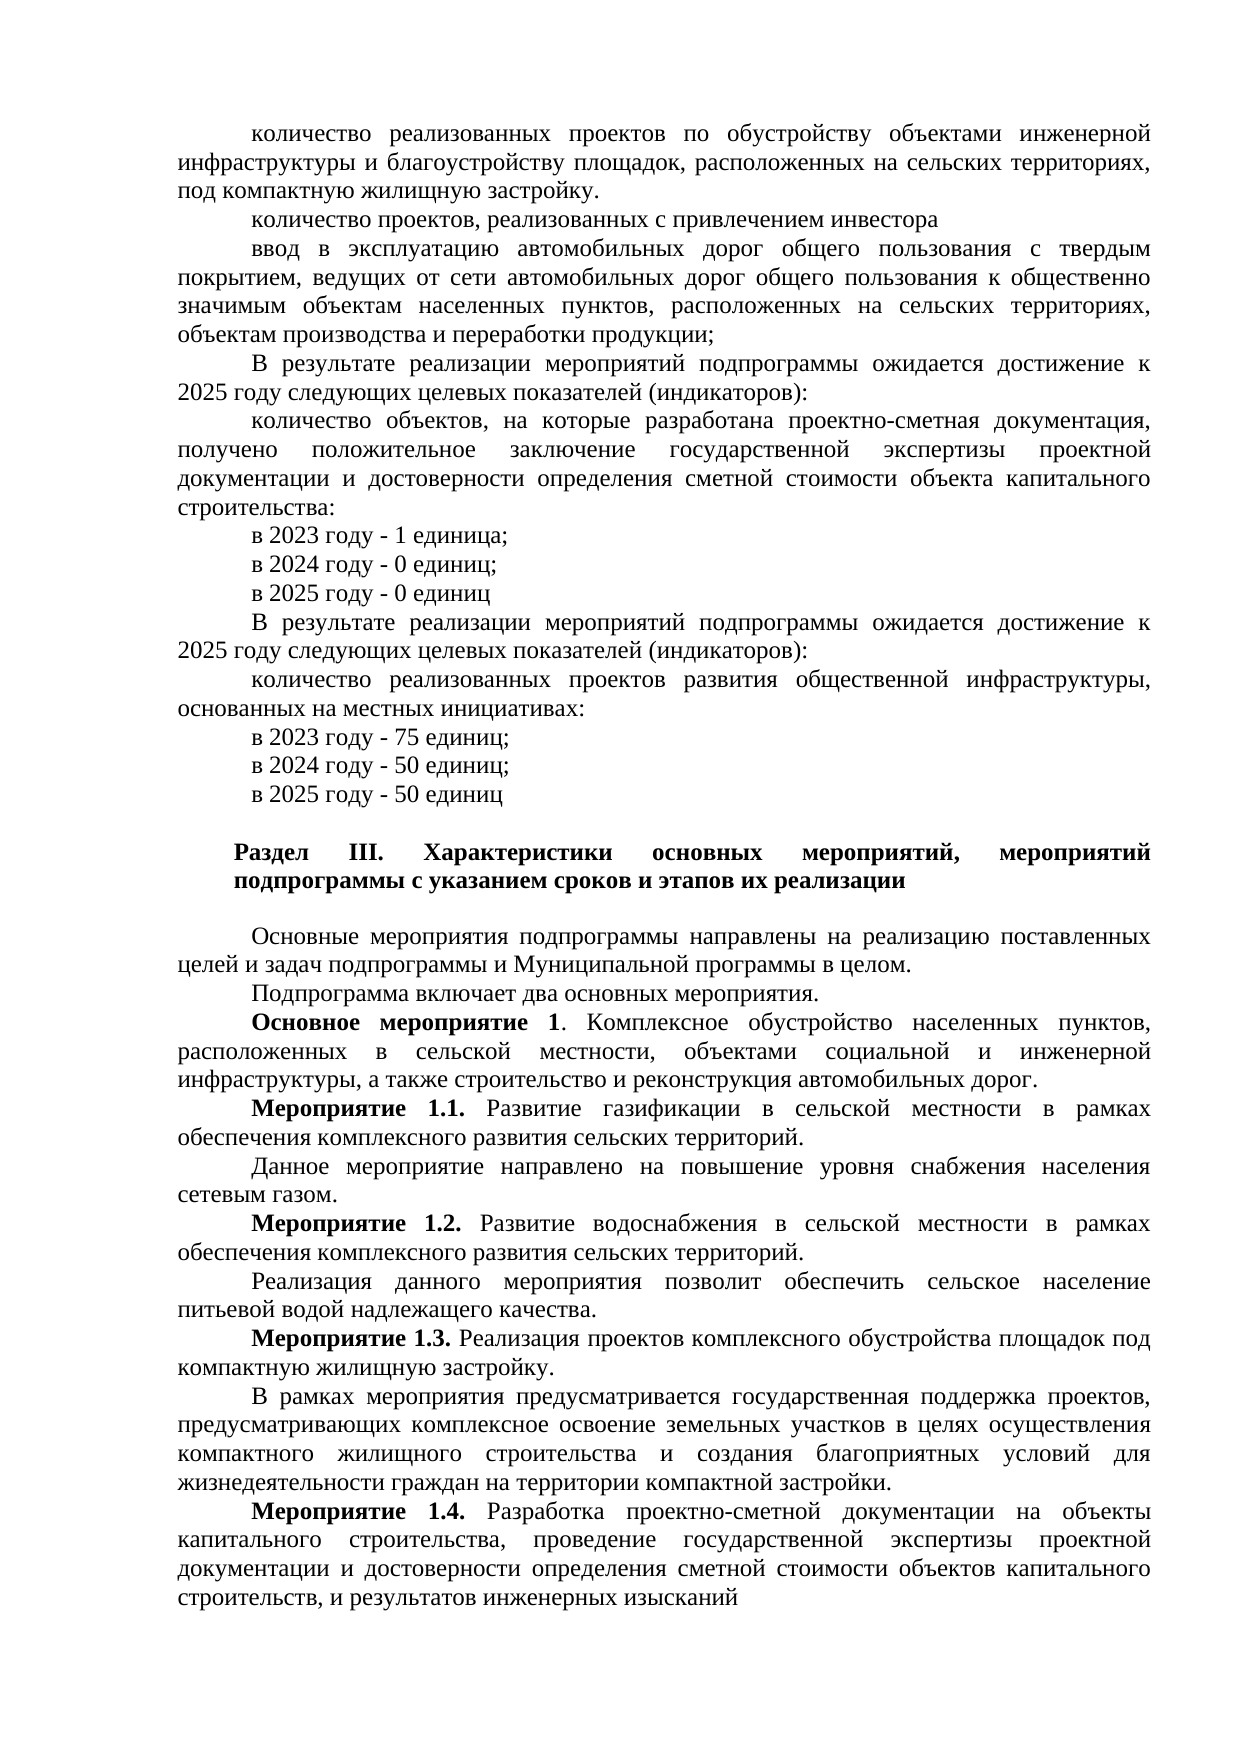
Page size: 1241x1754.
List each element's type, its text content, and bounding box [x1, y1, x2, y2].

text Основные мероприятия подпрограммы направлены на реализацию поставленных целей и задач подпрограммы и Муниципальной программы в целом. [177, 921, 1152, 978]
text ввод в эксплуатацию автомобильных дорог общего пользования с твердым покрытием, ведущих от сети автомобильных дорог общего пользования к общественно значимым объектам населенных пунктов, расположенных на сельских территориях, объектам производства и переработки продукции; [177, 233, 1152, 348]
text Мероприятие 1.4. Разработка проектно-сметной документации на объекты капитального строительства, проведение государственной экспертизы проектной документации и достоверности определения сметной стоимости объектов капитального строительств, и результатов инженерных изысканий [177, 1496, 1152, 1611]
text Мероприятие 1.2. Развитие водоснабжения в сельской местности в рамках обеспечения комплексного развития сельских территорий. [177, 1208, 1152, 1266]
text количество реализованных проектов развития общественной инфраструктуры, основанных на местных инициативах: [177, 664, 1152, 722]
text Основное мероприятие 1. Комплексное обустройство населенных пунктов, расположенных в сельской местности, объектами социальной и инженерной инфраструктуры, а также строительство и реконструкция автомобильных дорог. [177, 1007, 1152, 1093]
text Мероприятие 1.1. Развитие газификации в сельской местности в рамках обеспечения комплексного развития сельских территорий. [177, 1093, 1152, 1151]
text Мероприятие 1.3. Реализация проектов комплексного обустройства площадок под компактную жилищную застройку. [177, 1323, 1152, 1381]
text Данное мероприятие направлено на повышение уровня снабжения населения сетевым газом. [177, 1151, 1152, 1208]
text в 2024 году - 0 единиц; [177, 549, 1152, 578]
text количество объектов, на которые разработана проектно-сметная документация, получено положительное заключение государственной экспертизы проектной документации и достоверности определения сметной стоимости объекта капитального строительства: [177, 406, 1152, 521]
text В рамках мероприятия предусматривается государственная поддержка проектов, предусматривающих комплексное освоение земельных участков в целях осуществления компактного жилищного строительства и создания благоприятных условий для жизнедеятельности граждан на территории компактной застройки. [177, 1381, 1152, 1496]
text в 2025 году - 50 единиц [177, 779, 1152, 808]
text Раздел III. Характеристики основных мероприятий, мероприятий подпрограммы с указанием сроков и этапов их реализации [233, 837, 1152, 894]
text Подпрограмма включает два основных мероприятия. [177, 978, 1152, 1007]
text в 2024 году - 50 единиц; [177, 751, 1152, 779]
text в 2023 году - 75 единиц; [177, 722, 1152, 751]
text Реализация данного мероприятия позволит обеспечить сельское население питьевой водой надлежащего качества. [177, 1266, 1152, 1323]
text в 2025 году - 0 единиц [177, 578, 1152, 607]
text количество проектов, реализованных с привлечением инвестора [177, 204, 1152, 233]
text В результате реализации мероприятий подпрограммы ожидается достижение к 2025 году следующих целевых показателей (индикаторов): [177, 607, 1152, 664]
text количество реализованных проектов по обустройству объектами инженерной инфраструктуры и благоустройству площадок, расположенных на сельских территориях, под компактную жилищную застройку. [177, 118, 1152, 204]
text в 2023 году - 1 единица; [177, 521, 1152, 549]
text В результате реализации мероприятий подпрограммы ожидается достижение к 2025 году следующих целевых показателей (индикаторов): [177, 348, 1152, 406]
